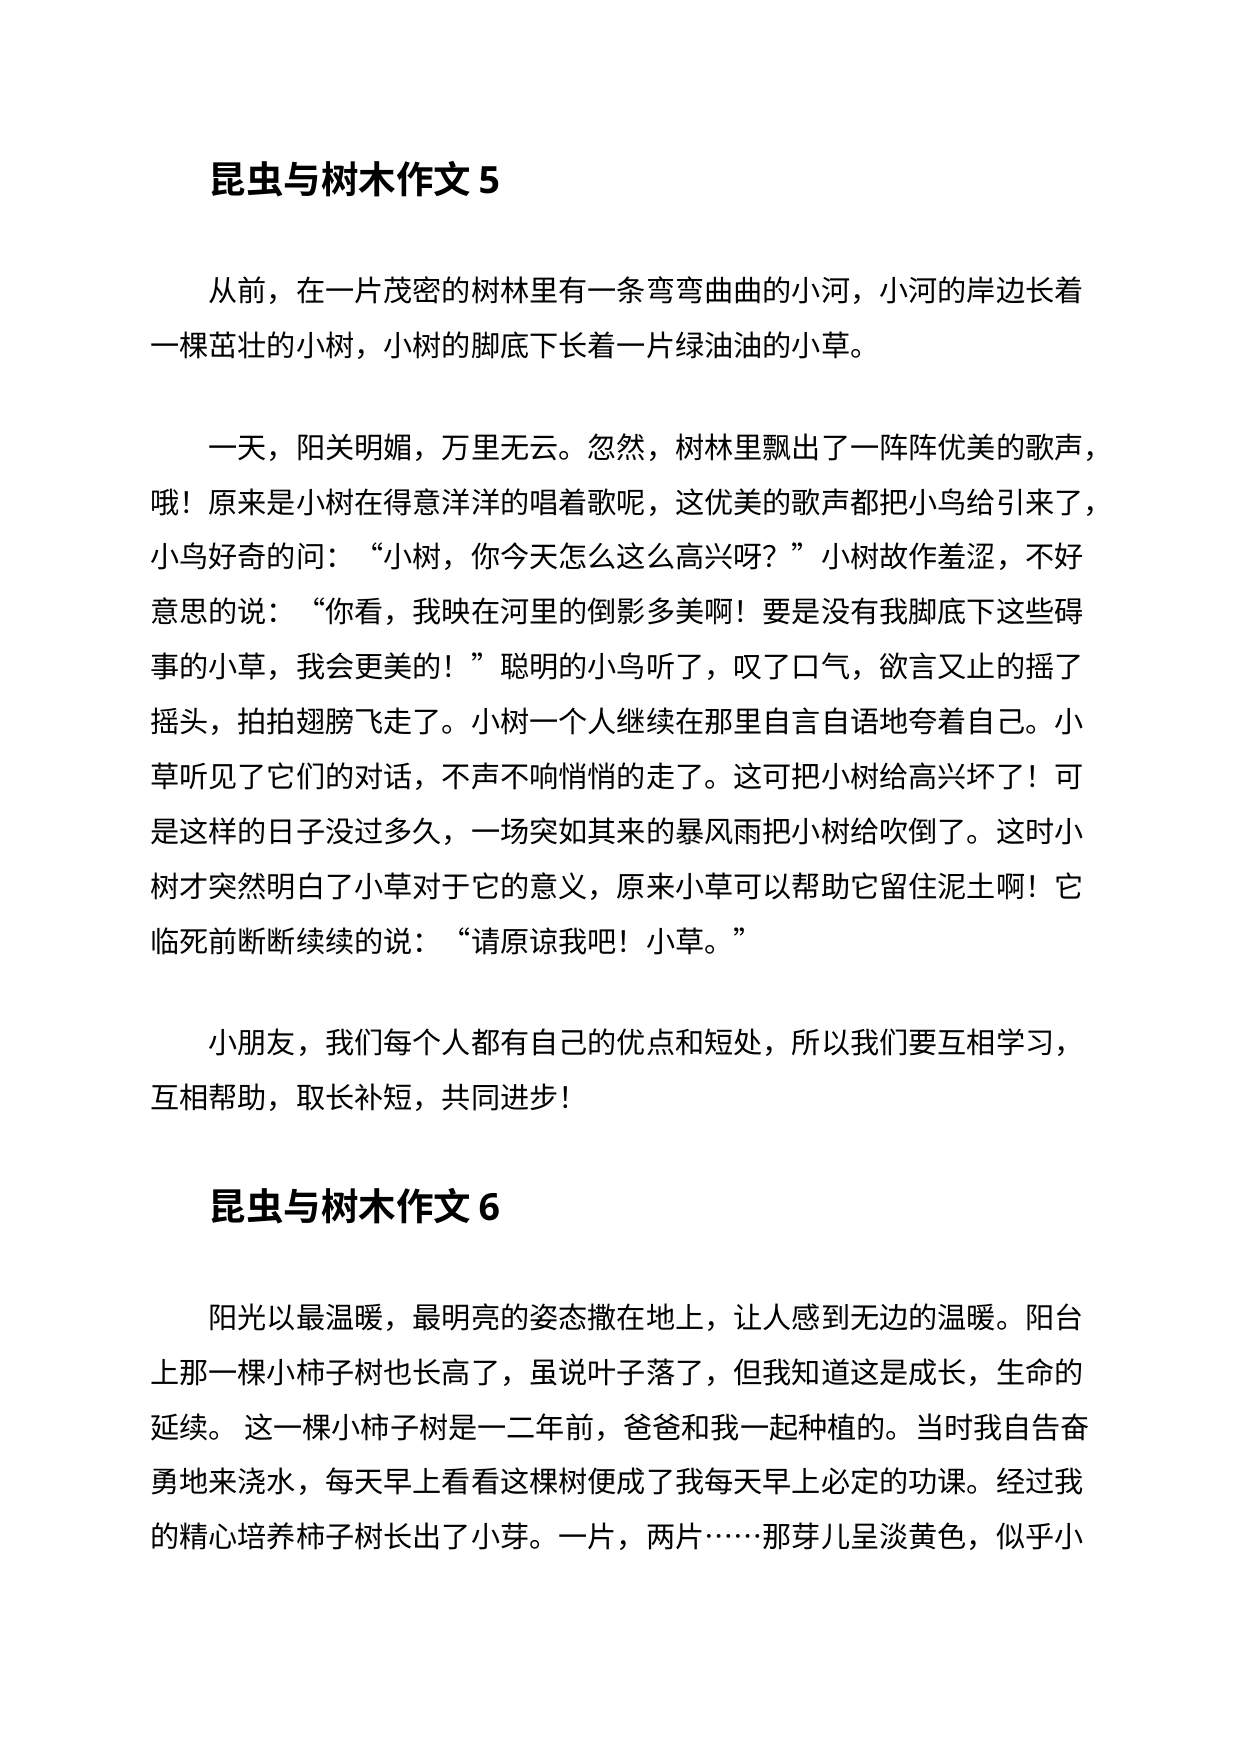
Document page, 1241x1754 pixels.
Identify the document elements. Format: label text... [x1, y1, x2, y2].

text 昆虫与树木作文5 [150, 150, 1090, 204]
text 昆虫与树木作文6 [150, 1177, 1090, 1231]
text 从前，在一片茂密的树林里有一条弯弯曲曲的小河，小河的岸边长着一棵茁壮的小树，小树的脚底下长着一片绿油油的小草。 [150, 268, 1090, 365]
text 一天，阳关明媚，万里无云。忽然，树林里飘出了一阵阵优美的歌声，哦！原来是小树在得意洋洋的唱着歌呢，这优美的歌声都把小鸟给引来了，小鸟好奇的问：“小树，你今天怎么这么高兴呀？”小树故作羞涩，不好意思的说：“你看，我映在河里的倒影多美啊！要是没有我脚底下这些碍事的小草，我会更美的！”聪明的小鸟听了，叹了口气，欲言又止的摇了摇头，拍拍翅膀飞走了。小树一个人继续在那里自言自语地夸着自己。小草听见了它们的对话，不声不响悄悄的走了。这可把小树给高兴坏了！可是这样的日子没过多久，一场突如其来的暴风雨把小树给吹倒了。这时小树才突然明白了小草对于它的意义，原来小草可以帮助它留住泥土啊！它临死前断断续续的说：“请原谅我吧！小草。” [150, 424, 1090, 961]
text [150, 1294, 1090, 1556]
text 小朋友，我们每个人都有自己的优点和短处，所以我们要互相学习，互相帮助，取长补短，共同进步！ [150, 1020, 1090, 1117]
